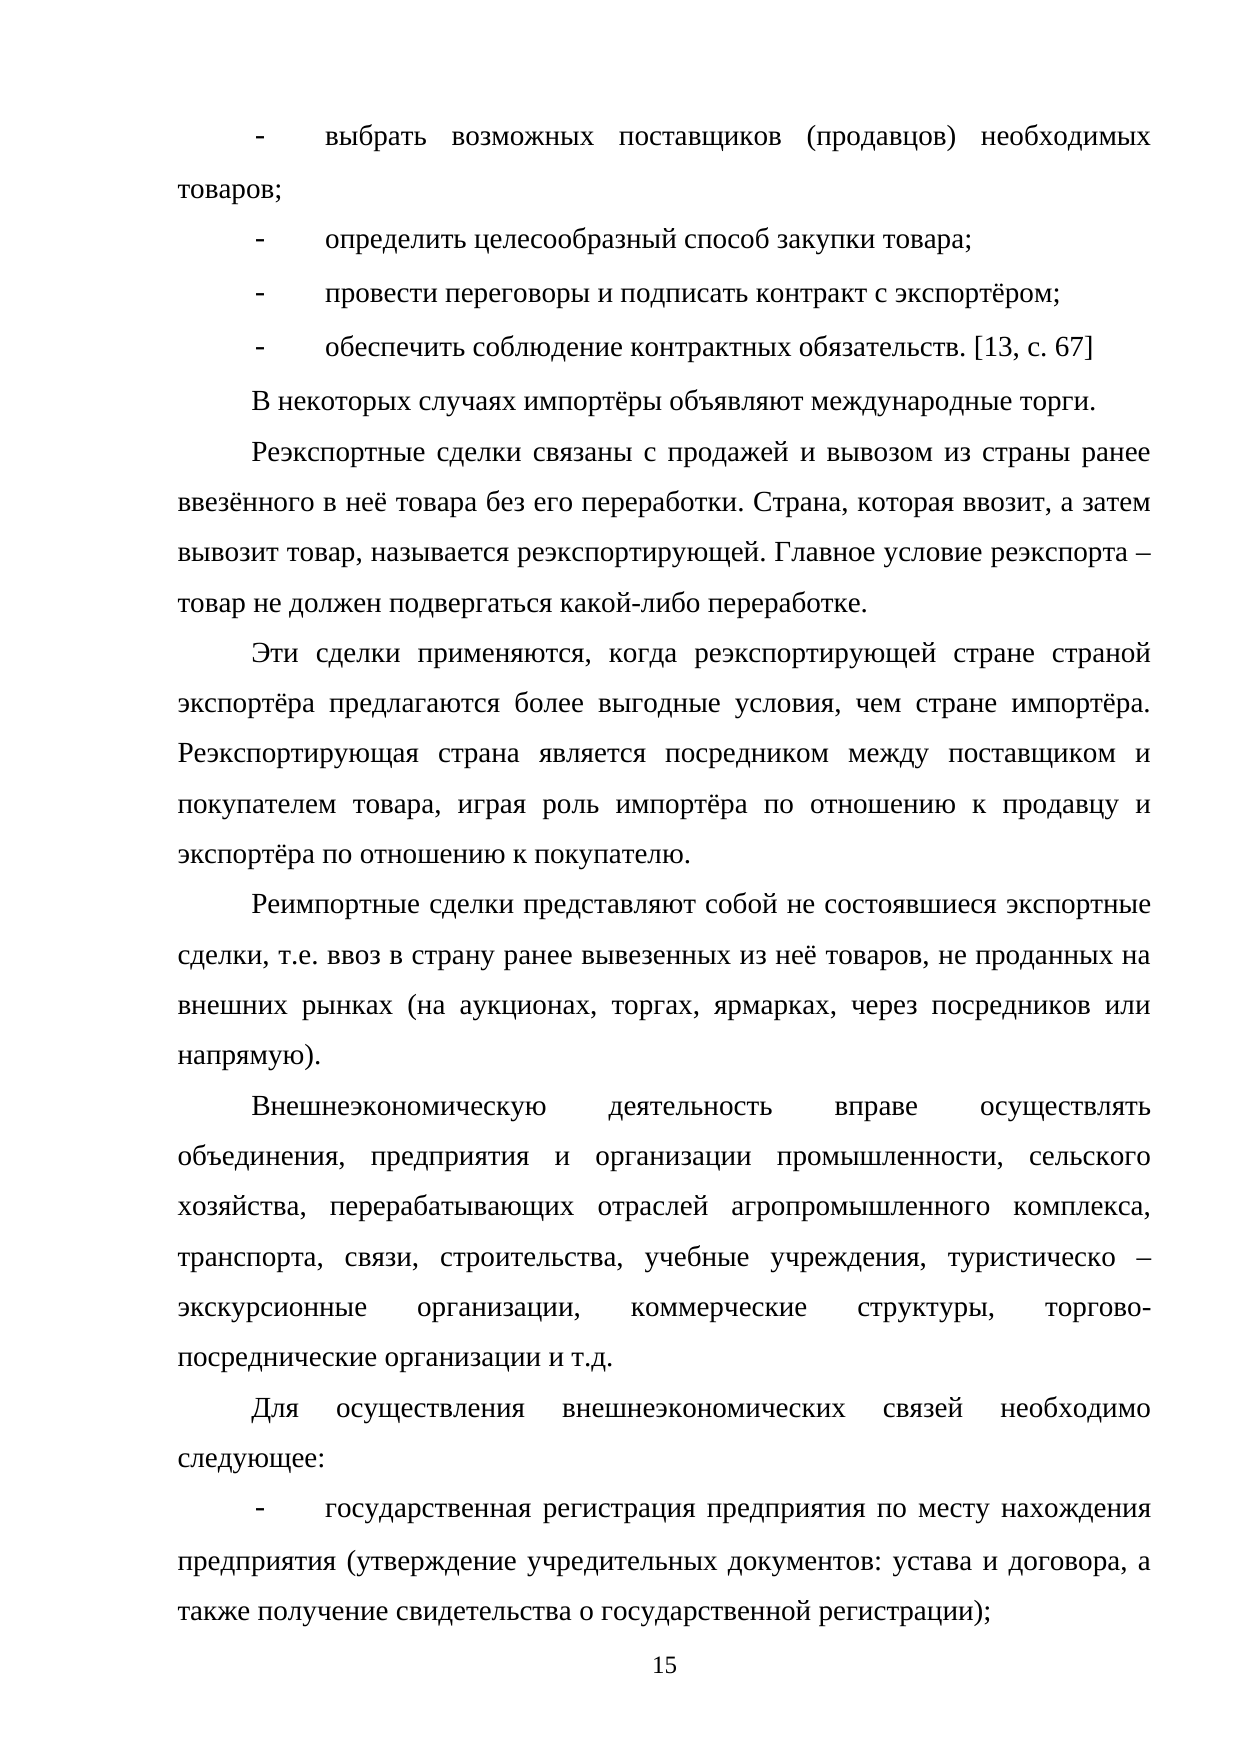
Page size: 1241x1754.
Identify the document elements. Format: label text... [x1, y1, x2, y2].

text Внешнеэкономическую деятельность вправе осуществлять объединения, предприятия и организации промышленности, сельского хозяйства, перерабатывающих отраслей агропромышленного комплекса, транспорта, связи, строительства, учебные учреждения, туристическо – экскурсионные организации, коммерческие структуры, торгово-посреднические организации и т.д. [177, 1088, 1152, 1373]
list обеспечить соблюдение контрактных обязательств. [13, с. 67] [177, 329, 1152, 365]
text В некоторых случаях импортёры объявляют международные торги. [177, 383, 1152, 417]
list государственная регистрация предприятия по месту нахождения предприятия (утверждение учредительных документов: устава и договора, а также получение свидетельства о государственной регистрации); [177, 1490, 1152, 1627]
text Для осуществления внешнеэкономических связей необходимо следующее: [177, 1390, 1152, 1473]
text Эти сделки применяются, когда реэкспортирующей стране страной экспортёра предлагаются более выгодные условия, чем стране импортёра. Реэкспортирующая страна является посредником между поставщиком и покупателем товара, играя роль импортёра по отношению к продавцу и экспортёра по отношению к покупателю. [177, 635, 1152, 870]
list определить целесообразный способ закупки товара; [177, 221, 1152, 257]
text Реимпортные сделки представляют собой не состоявшиеся экспортные сделки, т.е. ввоз в страну ранее вывезенных из неё товаров, не проданных на внешних рынках (на аукционах, торгах, ярмарках, через посредников или напрямую). [177, 887, 1152, 1071]
text Реэкспортные сделки связаны с продажей и вывозом из страны ранее ввезённого в неё товара без его переработки. Страна, которая ввозит, а затем вывозит товар, называется реэкспортирующей. Главное условие реэкспорта – товар не должен подвергаться какой-либо переработке. [177, 434, 1152, 618]
list провести переговоры и подписать контракт с экспортёром; [177, 275, 1152, 311]
list выбрать возможных поставщиков (продавцов) необходимых товаров; [177, 118, 1152, 204]
